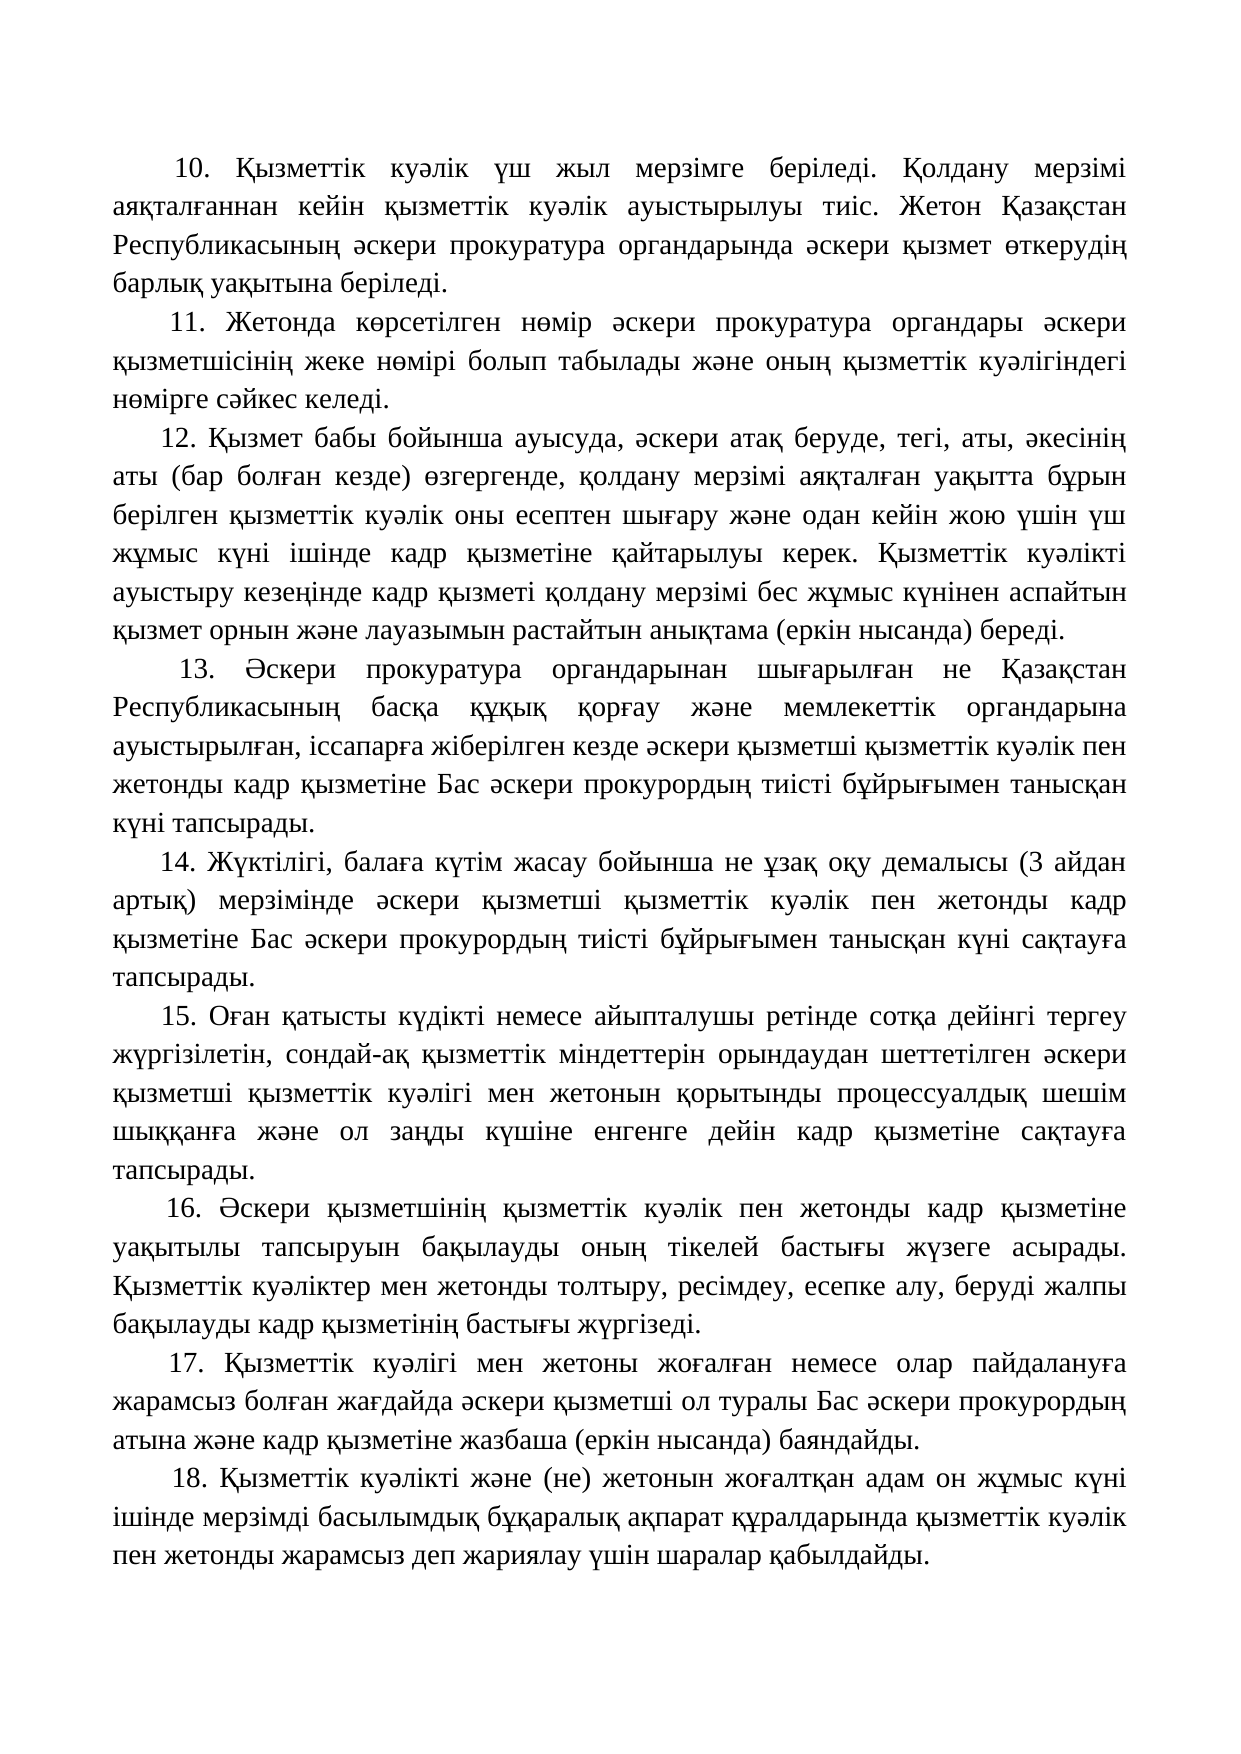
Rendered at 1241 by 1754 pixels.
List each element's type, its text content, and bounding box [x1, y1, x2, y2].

text 16. Әскери қызметшінің қызметтік куәлік пен жетонды кадр қызметіне уақытылы тапсыруын бақылауды оның тікелей бастығы жүзеге асырады. Қызметтік куәліктер мен жетонды толтыру, ресімдеу, есепке алу, беруді жалпы бақылауды кадр қызметінің бастығы жүргізеді. [112, 1191, 1128, 1340]
text 17. Қызметтік куәлігі мен жетоны жоғалған немесе олар пайдалануға жарамсыз болған жағдайда әскери қызметші ол туралы Бас әскери прокурордың атына және кадр қызметіне жазбаша (еркін нысанда) баяндайды. [112, 1345, 1128, 1455]
text 13. Әскери прокуратура органдарынан шығарылған не Қазақстан Республикасының басқа құқық қорғау және мемлекеттік органдарына ауыстырылған, іссапарға жіберілген кезде әскери қызметші қызметтік куәлік пен жетонды кадр қызметіне Бас әскери прокурордың тиісті бұйрығымен танысқан күні тапсырады. [112, 651, 1128, 839]
text 15. Оған қатысты күдікті немесе айыпталушы ретінде сотқа дейінгі тергеу жүргізілетін, сондай-ақ қызметтік міндеттерін орындаудан шеттетілген әскери қызметші қызметтік куәлігі мен жетонын қорытынды процессуалдық шешім шыққанға және ол заңды күшіне енгенге дейін кадр қызметіне сақтауға тапсырады. [112, 998, 1128, 1186]
text 11. Жетонда көрсетілген нөмір әскери прокуратура органдары әскери қызметшісінің жеке нөмірі болып табылады және оның қызметтік куәлігіндегі нөмірге сәйкес келеді. [112, 304, 1128, 415]
text 14. Жүктілігі, балаға күтім жасау бойынша не ұзақ оқу демалысы (3 айдан артық) мерзімінде әскери қызметші қызметтік куәлік пен жетонды кадр қызметіне Бас әскери прокурордың тиісті бұйрығымен танысқан күні сақтауға тапсырады. [112, 844, 1128, 993]
text 10. Қызметтік куәлік үш жыл мерзімге беріледі. Қолдану мерзімі аяқталғаннан кейін қызметтік куәлік ауыстырылуы тиіс. Жетон Қазақстан Республикасының әскери прокуратура органдарында әскери қызмет өткерудің барлық уақытына беріледі. [112, 150, 1128, 299]
text 18. Қызметтік куәлікті және (не) жетонын жоғалтқан адам он жұмыс күні ішінде мерзімді басылымдық бұқаралық ақпарат құралдарында қызметтік куәлік пен жетонды жарамсыз деп жариялау үшін шаралар қабылдайды. [112, 1460, 1128, 1571]
text 12. Қызмет бабы бойынша ауысуда, әскери атақ беруде, тегі, аты, әкесінің аты (бар болған кезде) өзгергенде, қолдану мерзімі аяқталған уақытта бұрын берілген қызметтік куәлік оны есептен шығару және одан кейін жою үшін үш жұмыс күні ішінде кадр қызметіне қайтарылуы керек. Қызметтік куәлікті ауыстыру кезеңінде кадр қызметі қолдану мерзімі бес жұмыс күнінен аспайтын қызмет орнын және лауазымын растайтын анықтама (еркін нысанда) береді. [112, 420, 1128, 646]
